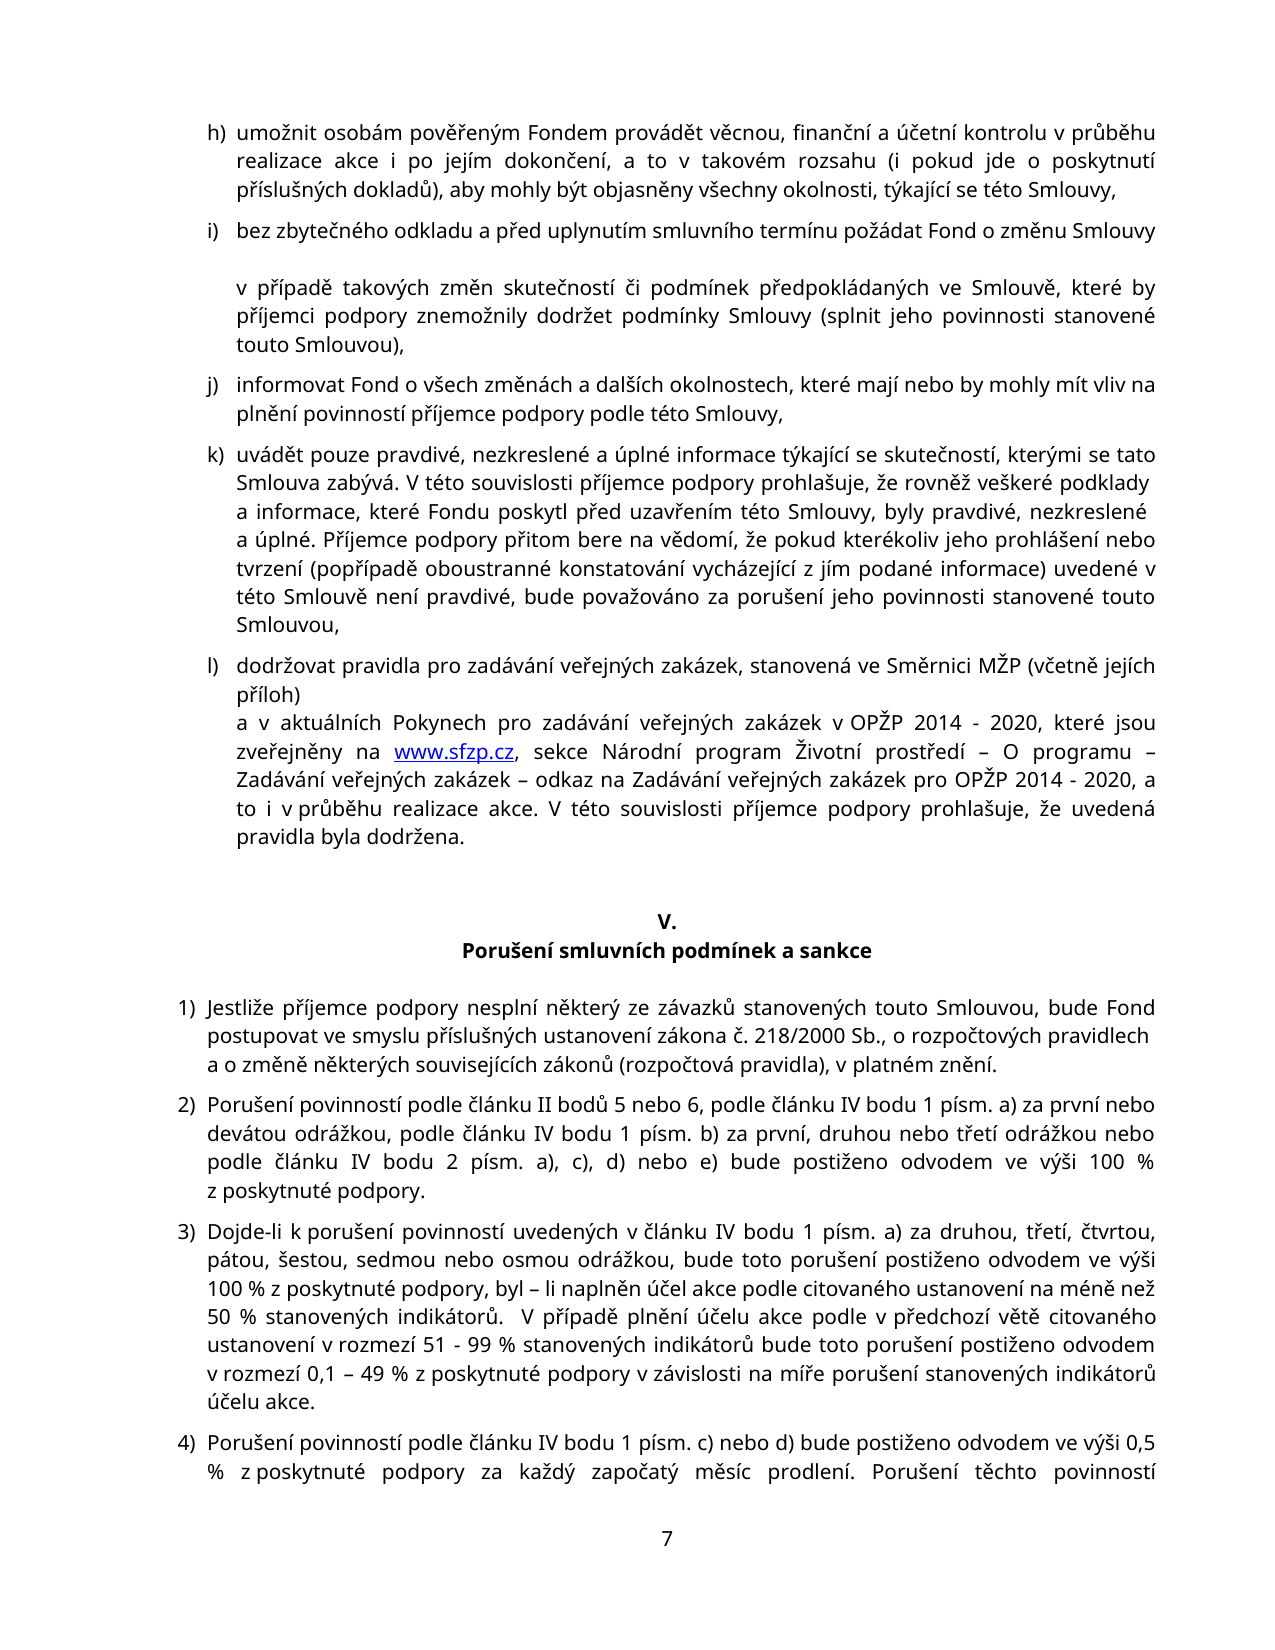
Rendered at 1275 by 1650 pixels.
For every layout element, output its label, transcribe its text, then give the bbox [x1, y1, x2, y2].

list Porušení povinností podle článku II bodů 5 nebo 6, podle článku IV bodu 1 písm. a) za první nebo devátou odrážkou, podle článku IV bodu 1 písm. b) za první, druhou nebo třetí odrážkou nebo podle článku IV bodu 2 písm. a), c), d) nebo e) bude postiženo odvodem ve výši 100 % z poskytnuté podpory. [177, 1091, 1157, 1204]
list dodržovat pravidla pro zadávání veřejných zakázek, stanovená ve Směrnici MŽP (včetně jejích příloh) a v aktuálních Pokynech pro zadávání veřejných zakázek v OPŽP 2014 - 2020, které jsou zveřejněny na www.sfzp.cz, sekce Národní program Životní prostředí – O programu – Zadávání veřejných zakázek – odkaz na Zadávání veřejných zakázek pro OPŽP 2014 - 2020, a to i v průběhu realizace akce. V této souvislosti příjemce podpory prohlašuje, že uvedená pravidla byla dodržena. [207, 652, 1157, 851]
list bez zbytečného odkladu a před uplynutím smluvního termínu požádat Fond o změnu Smlouvy v případě takových změn skutečností či podmínek předpokládaných ve Smlouvě, které by příjemci podpory znemožnily dodržet podmínky Smlouvy (splnit jeho povinnosti stanovené touto Smlouvou), [207, 216, 1157, 358]
list umožnit osobám pověřeným Fondem provádět věcnou, finanční a účetní kontrolu v průběhu realizace akce i po jejím dokončení, a to v takovém rozsahu (i pokud jde o poskytnutí příslušných dokladů), aby mohly být objasněny všechny okolnosti, týkající se této Smlouvy, [207, 118, 1157, 203]
text Porušení smluvních podmínek a sankce [177, 936, 1157, 964]
list uvádět pouze pravdivé, nezkreslené a úplné informace týkající se skutečností, kterými se tato Smlouva zabývá. V této souvislosti příjemce podpory prohlašuje, že rovněž veškeré podklady a informace, které Fondu poskytl před uzavřením této Smlouvy, byly pravdivé, nezkreslené a úplné. Příjemce podpory přitom bere na vědomí, že pokud kterékoliv jeho prohlášení nebo tvrzení (popřípadě oboustranné konstatování vycházející z jím podané informace) uvedené v této Smlouvě není pravdivé, bude považováno za porušení jeho povinnosti stanovené touto Smlouvou, [207, 440, 1157, 639]
list Dojde-li k porušení povinností uvedených v článku IV bodu 1 písm. a) za druhou, třetí, čtvrtou, pátou, šestou, sedmou nebo osmou odrážkou, bude toto porušení postiženo odvodem ve výši 100 % z poskytnuté podpory, byl – li naplněn účel akce podle citovaného ustanovení na méně než 50 % stanovených indikátorů. V případě plnění účelu akce podle v předchozí větě citovaného ustanovení v rozmezí 51 - 99 % stanovených indikátorů bude toto porušení postiženo odvodem v rozmezí 0,1 – 49 % z poskytnuté podpory v závislosti na míře porušení stanovených indikátorů účelu akce. [177, 1217, 1157, 1416]
text V. [177, 907, 1157, 936]
list informovat Fond o všech změnách a dalších okolnostech, které mají nebo by mohly mít vliv na plnění povinností příjemce podpory podle této Smlouvy, [207, 371, 1157, 427]
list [177, 1428, 1157, 1485]
list Jestliže příjemce podpory nesplní některý ze závazků stanovených touto Smlouvou, bude Fond postupovat ve smyslu příslušných ustanovení zákona č. 218/2000 Sb., o rozpočtových pravidlech a o změně některých souvisejících zákonů (rozpočtová pravidla), v platném znění. [177, 993, 1157, 1078]
